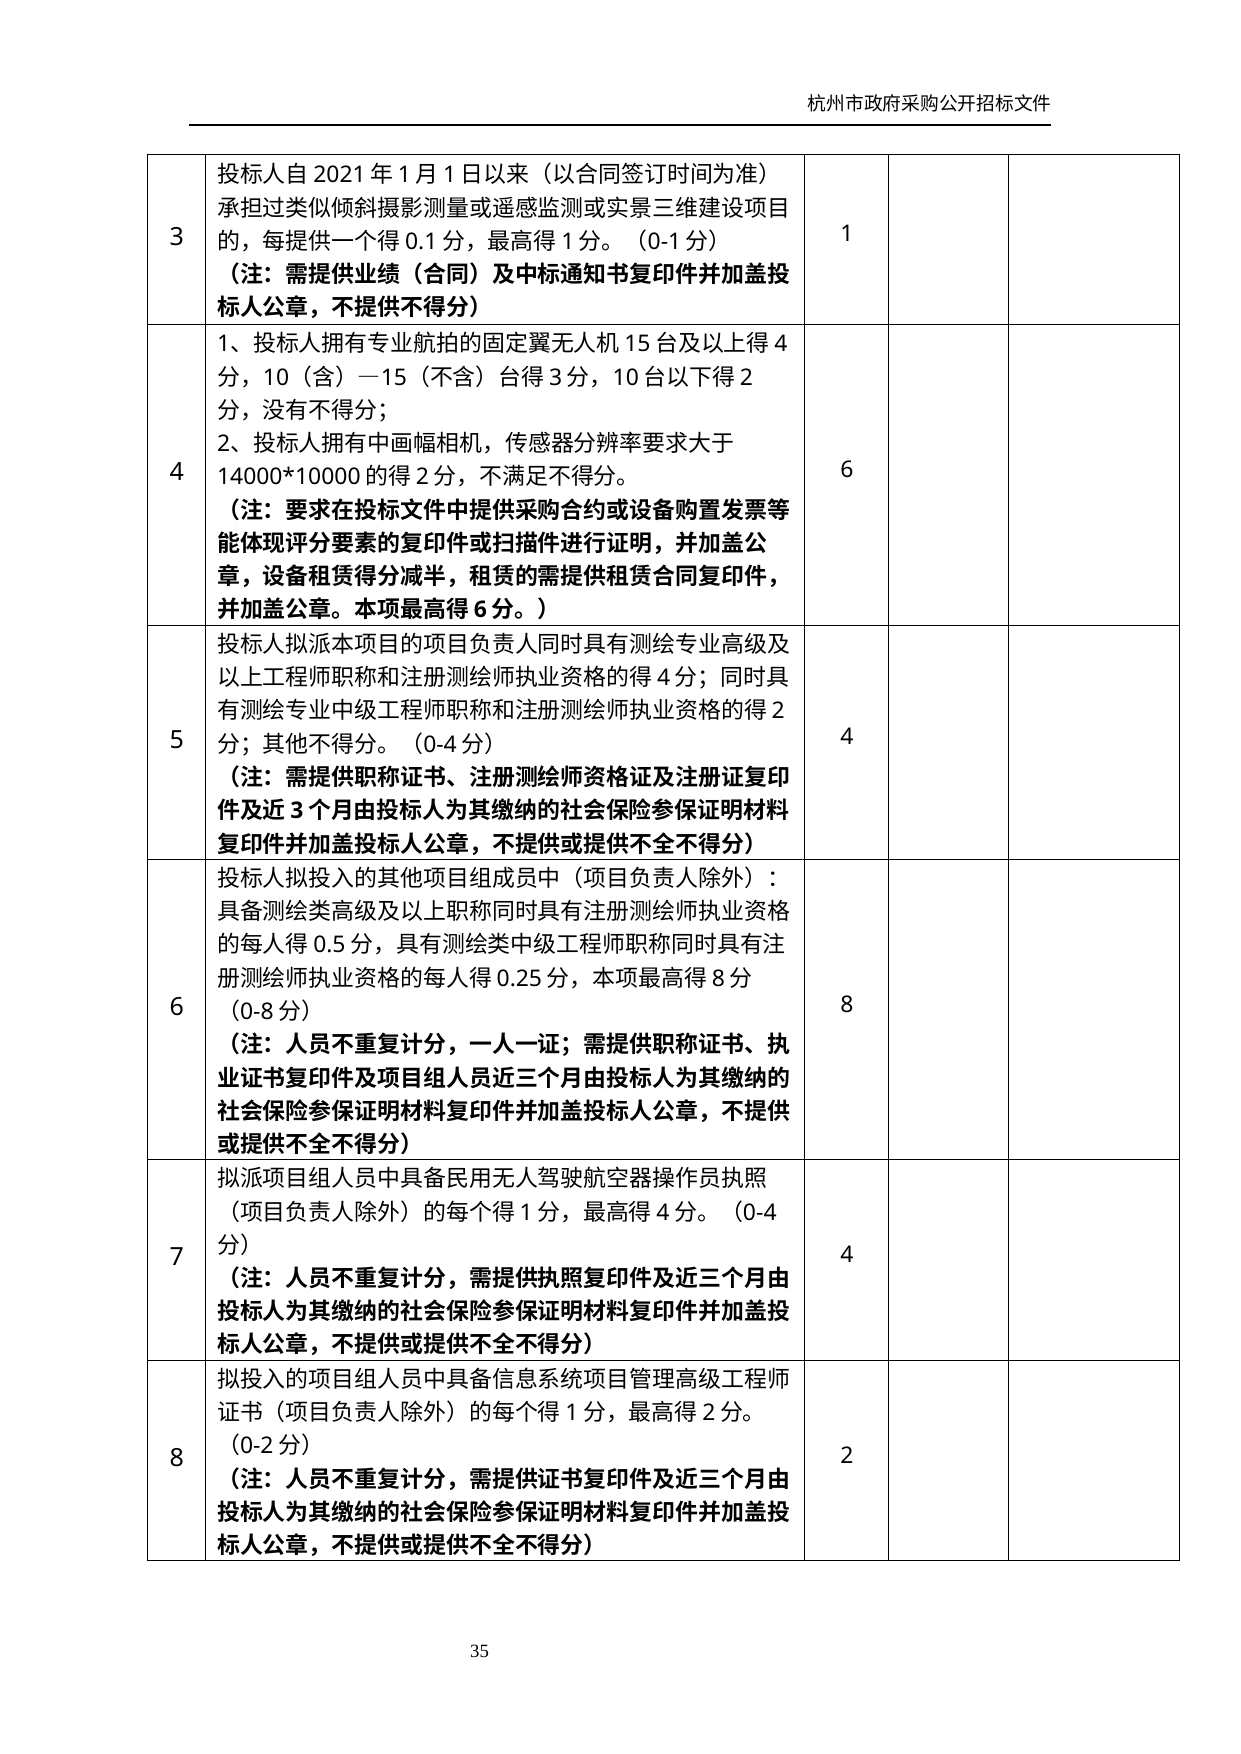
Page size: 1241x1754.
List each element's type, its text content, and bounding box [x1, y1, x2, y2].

table_cell 拟投入的项目组人员中具备信息系统项目管理高级工程师证书（项目负责人除外）的每个得1分，最高得2分。（0-2分） （注：人员不重复计分，需提供证书复印件及近三个月由投标人为其缴纳的社会保险参保证明材料复印件并加盖投标人公章，不提供或提供不全不得分） [206, 1361, 804, 1560]
table_cell 7 [148, 1160, 205, 1359]
table_cell [1009, 325, 1179, 624]
table_cell 投标人自2021年1月1日以来（以合同签订时间为准）承担过类似倾斜摄影测量或遥感监测或实景三维建设项目的，每提供一个得0.1分，最高得1分。（0-1分） （注：需提供业绩（合同）及中标通知书复印件并加盖投标人公章，不提供不得分） [206, 155, 804, 324]
table_cell 4 [805, 1160, 888, 1359]
table_cell 8 [805, 860, 888, 1159]
table_cell 投标人拟投入的其他项目组成员中（项目负责人除外）： 具备测绘类高级及以上职称同时具有注册测绘师执业资格的每人得0.5分，具有测绘类中级工程师职称同时具有注册测绘师执业资格的每人得0.25分，本项最高得8分（0-8分） （注：人员不重复计分，一人一证；需提供职称证书、执业证书复印件及项目组人员近三个月由投标人为其缴纳的社会保险参保证明材料复印件并加盖投标人公章，不提供或提供不全不得分） [206, 860, 804, 1159]
table_cell 1 [805, 155, 888, 324]
table_cell 8 [148, 1361, 205, 1560]
table_cell 5 [148, 626, 205, 859]
table_cell [889, 626, 1008, 859]
table_cell [889, 1361, 1008, 1560]
table_cell 3 [148, 155, 205, 324]
table_cell [1009, 626, 1179, 859]
table_cell 投标人拥有专业航拍的固定翼无人机15台及以上得4分，10（含）—15（不含）台得3分，10台以下得2分，没有不得分； 投标人拥有中画幅相机，传感器分辨率要求大于14000*10000的得2分，不满足不得分。 （注：要求在投标文件中提供采购合约或设备购置发票等能体现评分要素的复印件或扫描件进行证明，并加盖公章，设备租赁得分减半，租赁的需提供租赁合同复印件，并加盖公章。本项最高得6分。） [206, 325, 804, 624]
table_cell 6 [805, 325, 888, 624]
table_cell [889, 860, 1008, 1159]
table_cell 2 [805, 1361, 888, 1560]
table_cell 投标人拟派本项目的项目负责人同时具有测绘专业高级及以上工程师职称和注册测绘师执业资格的得4分；同时具有测绘专业中级工程师职称和注册测绘师执业资格的得2分；其他不得分。（0-4分） （注：需提供职称证书、注册测绘师资格证及注册证复印件及近3个月由投标人为其缴纳的社会保险参保证明材料复印件并加盖投标人公章，不提供或提供不全不得分） [206, 626, 804, 859]
table_cell 4 [805, 626, 888, 859]
table_cell [1009, 155, 1179, 324]
table_cell 4 [148, 325, 205, 624]
table_cell [1009, 1160, 1179, 1359]
table_cell [889, 155, 1008, 324]
table_cell [889, 325, 1008, 624]
table_cell 拟派项目组人员中具备民用无人驾驶航空器操作员执照（项目负责人除外）的每个得1分，最高得4分。（0-4分） （注：人员不重复计分，需提供执照复印件及近三个月由投标人为其缴纳的社会保险参保证明材料复印件并加盖投标人公章，不提供或提供不全不得分） [206, 1160, 804, 1359]
table_cell [889, 1160, 1008, 1359]
table_cell 6 [148, 860, 205, 1159]
table_cell [1009, 860, 1179, 1159]
table_cell [1009, 1361, 1179, 1560]
